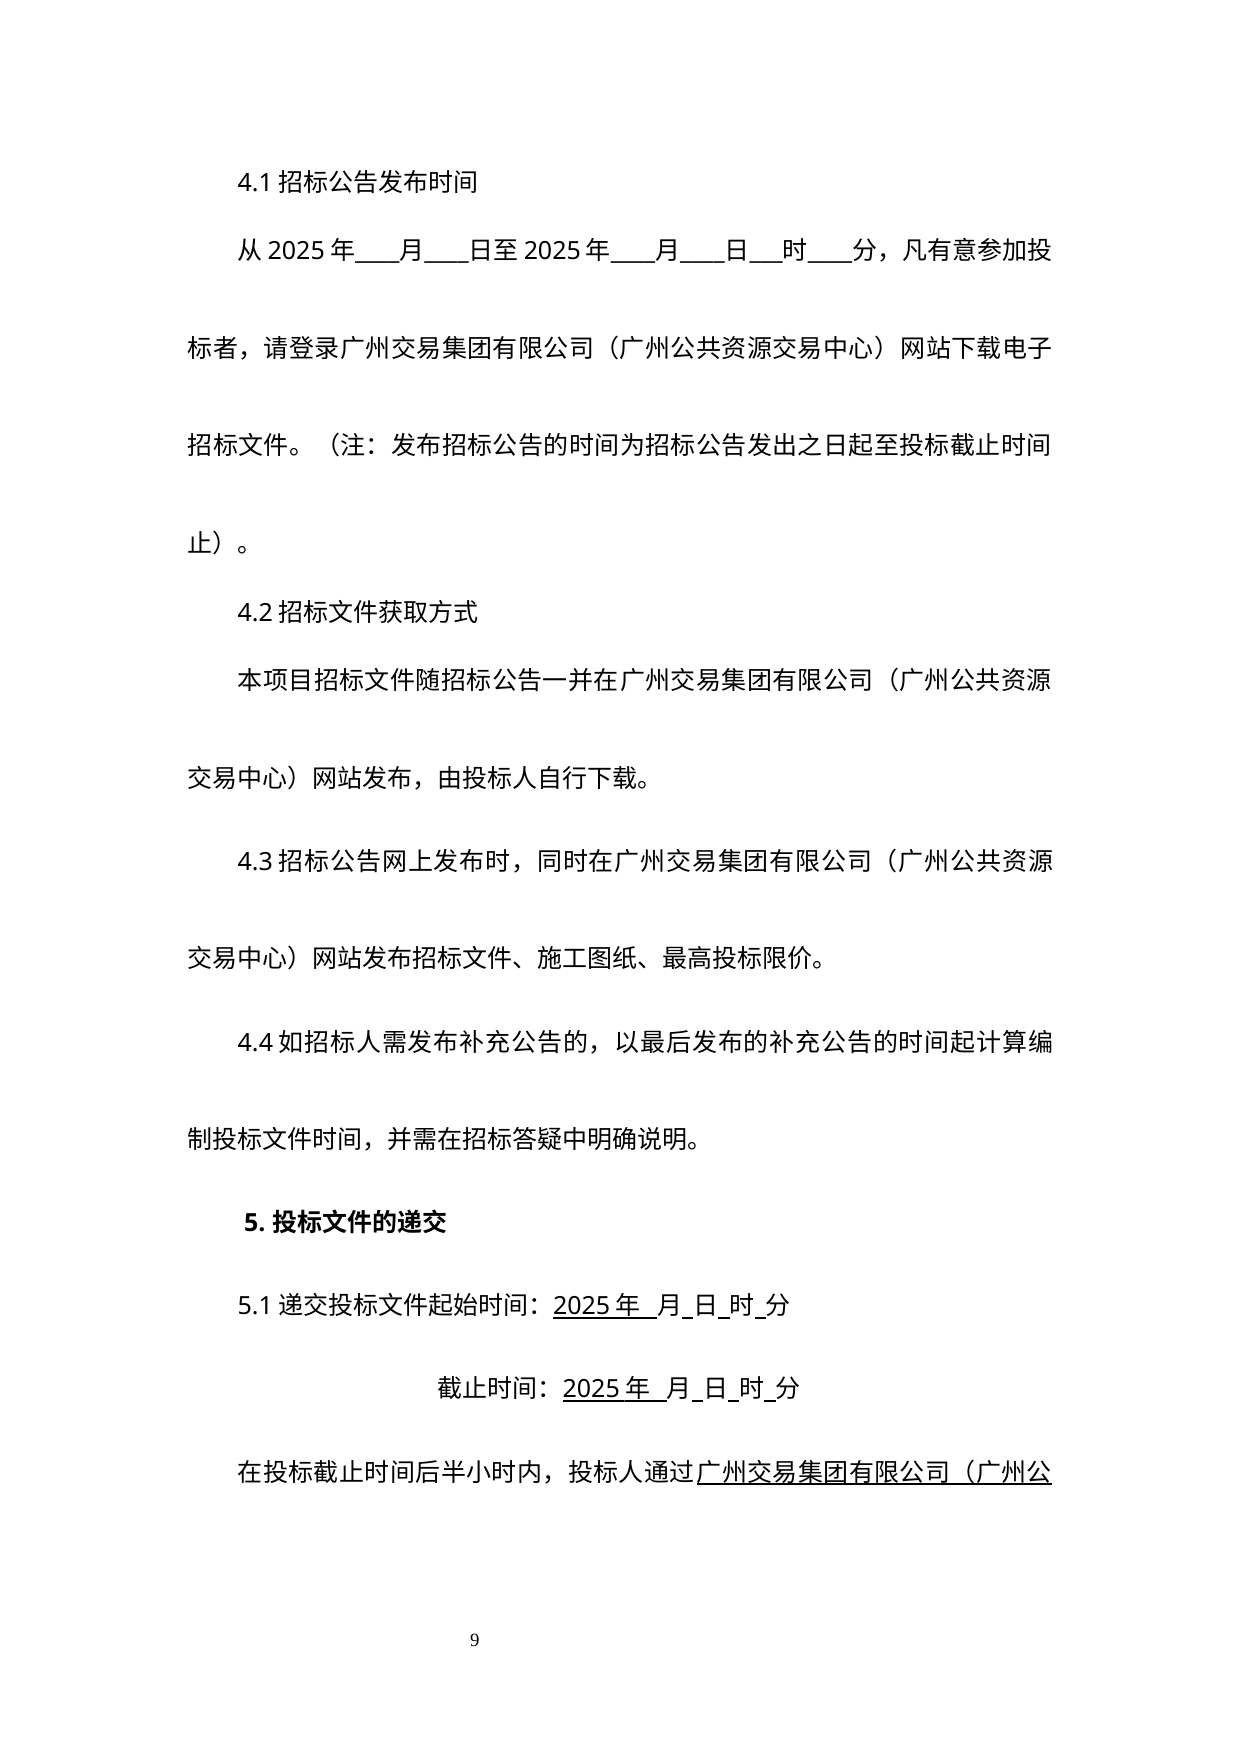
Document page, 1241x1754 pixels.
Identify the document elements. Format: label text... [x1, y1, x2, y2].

text 5. 投标文件的递交 [187, 1188, 1053, 1253]
text 从2025年____月____日至2025年____月____日___时____分，凡有意参加投标者，请登录广州交易集团有限公司（广州公共资源交易中心）网站下载电子招标文件。（注：发布招标公告的时间为招标公告发出之日起至投标截止时间止）。 [187, 216, 1053, 574]
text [187, 1438, 1053, 1503]
text 4.4如招标人需发布补充公告的，以最后发布的补充公告的时间起计算编制投标文件时间，并需在招标答疑中明确说明。 [187, 1008, 1053, 1170]
text 4.3招标公告网上发布时，同时在广州交易集团有限公司（广州公共资源交易中心）网站发布招标文件、施工图纸、最高投标限价。 [187, 827, 1053, 989]
text 本项目招标文件随招标公告一并在广州交易集团有限公司（广州公共资源交易中心）网站发布，由投标人自行下载。 [187, 646, 1053, 809]
list 4.1招标公告发布时间 [187, 162, 1053, 198]
list 5.1递交投标文件起始时间：2025年 月 日 时 分 [187, 1271, 1053, 1336]
list 截止时间：2025年 月 日 时 分 [187, 1354, 1053, 1419]
list 4.2招标文件获取方式 [187, 592, 1053, 628]
